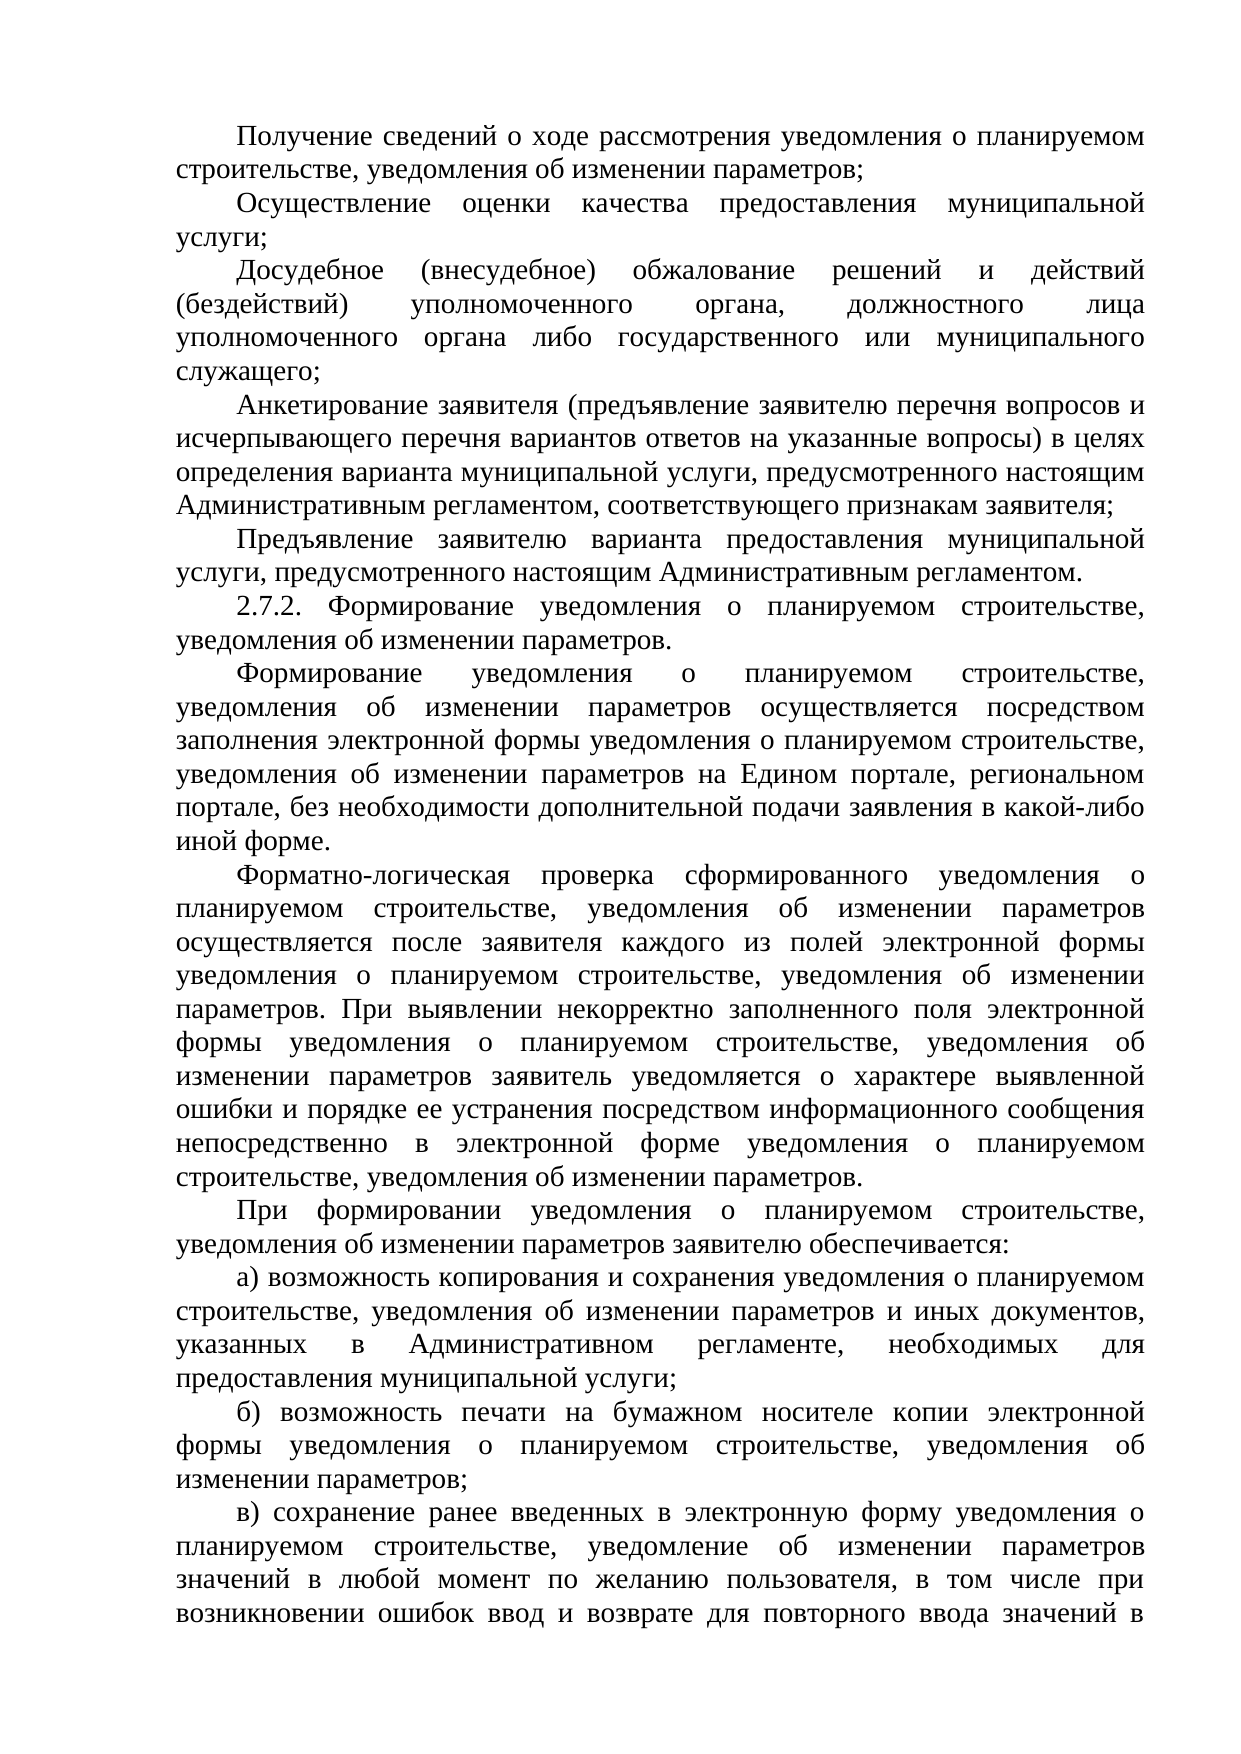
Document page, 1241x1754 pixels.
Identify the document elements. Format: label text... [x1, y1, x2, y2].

text Формирование уведомления о планируемом строительстве, уведомления об изменении параметров осуществляется посредством заполнения электронной формы уведомления о планируемом строительстве, уведомления об изменении параметров на Едином портале, региональном портале, без необходимости дополнительной подачи заявления в какой-либо иной форме. [176, 655, 1146, 857]
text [176, 1494, 1146, 1629]
text Получение сведений о ходе рассмотрения уведомления о планируемом строительстве, уведомления об изменении параметров; [176, 118, 1146, 185]
text б) возможность печати на бумажном носителе копии электронной формы уведомления о планируемом строительстве, уведомления об изменении параметров; [176, 1394, 1146, 1494]
text Досудебное (внесудебное) обжалование решений и действий (бездействий) уполномоченного органа, должностного лица уполномоченного органа либо государственного или муниципального служащего; [176, 252, 1146, 387]
text При формировании уведомления о планируемом строительстве, уведомления об изменении параметров заявителю обеспечивается: [176, 1192, 1146, 1259]
text а) возможность копирования и сохранения уведомления о планируемом строительстве, уведомления об изменении параметров и иных документов, указанных в Административном регламенте, необходимых для предоставления муниципальной услуги; [176, 1259, 1146, 1394]
text 2.7.2. Формирование уведомления о планируемом строительстве, уведомления об изменении параметров. [176, 588, 1146, 655]
text Форматно-логическая проверка сформированного уведомления о планируемом строительстве, уведомления об изменении параметров осуществляется после заявителя каждого из полей электронной формы уведомления о планируемом строительстве, уведомления об изменении параметров. При выявлении некорректно заполненного поля электронной формы уведомления о планируемом строительстве, уведомления об изменении параметров заявитель уведомляется о характере выявленной ошибки и порядке ее устранения посредством информационного сообщения непосредственно в электронной форме уведомления о планируемом строительстве, уведомления об изменении параметров. [176, 857, 1146, 1192]
text Осуществление оценки качества предоставления муниципальной услуги; [176, 185, 1146, 252]
text Предъявление заявителю варианта предоставления муниципальной услуги, предусмотренного настоящим Административным регламентом. [176, 521, 1146, 588]
text Анкетирование заявителя (предъявление заявителю перечня вопросов и исчерпывающего перечня вариантов ответов на указанные вопросы) в целях определения варианта муниципальной услуги, предусмотренного настоящим Административным регламентом, соответствующего признакам заявителя; [176, 387, 1146, 521]
